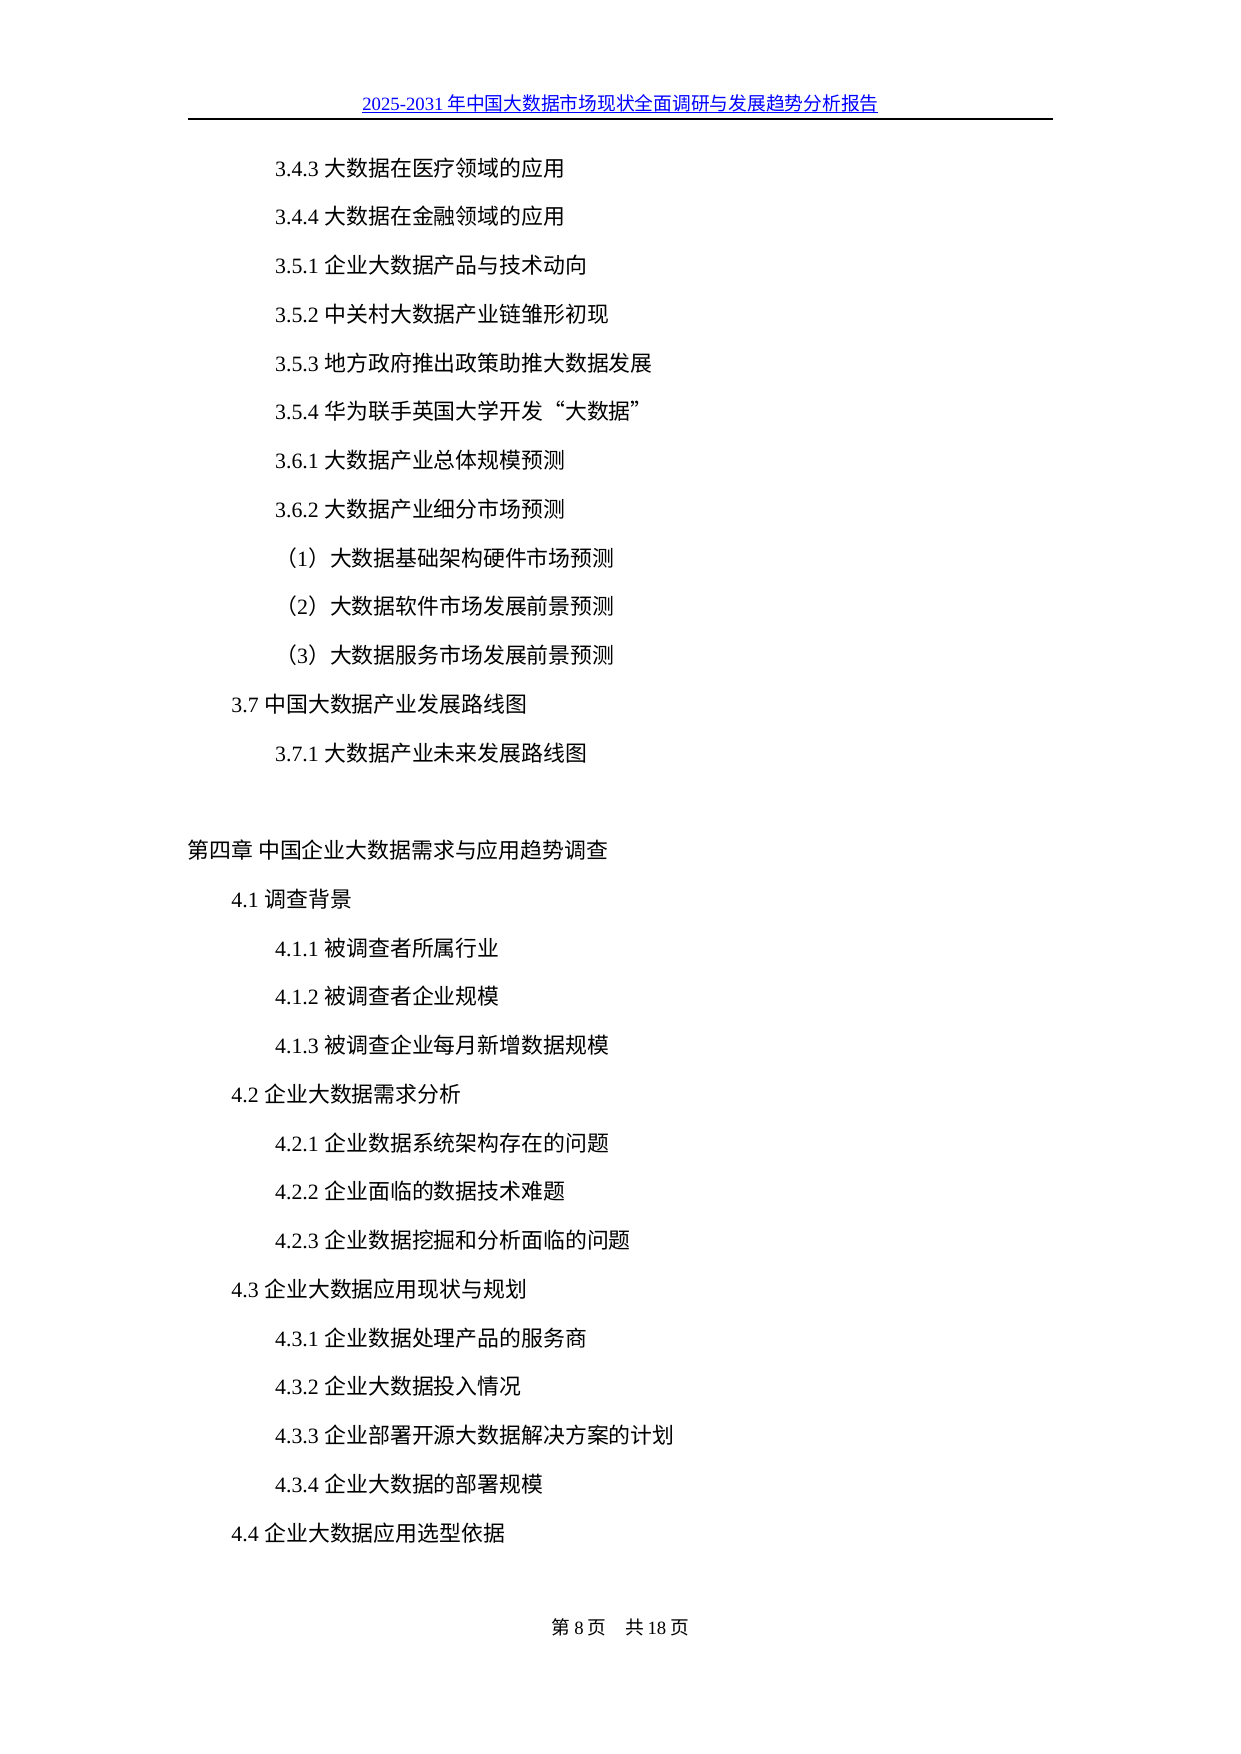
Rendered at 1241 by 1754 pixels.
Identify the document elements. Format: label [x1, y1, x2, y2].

text [187, 150, 1053, 1548]
